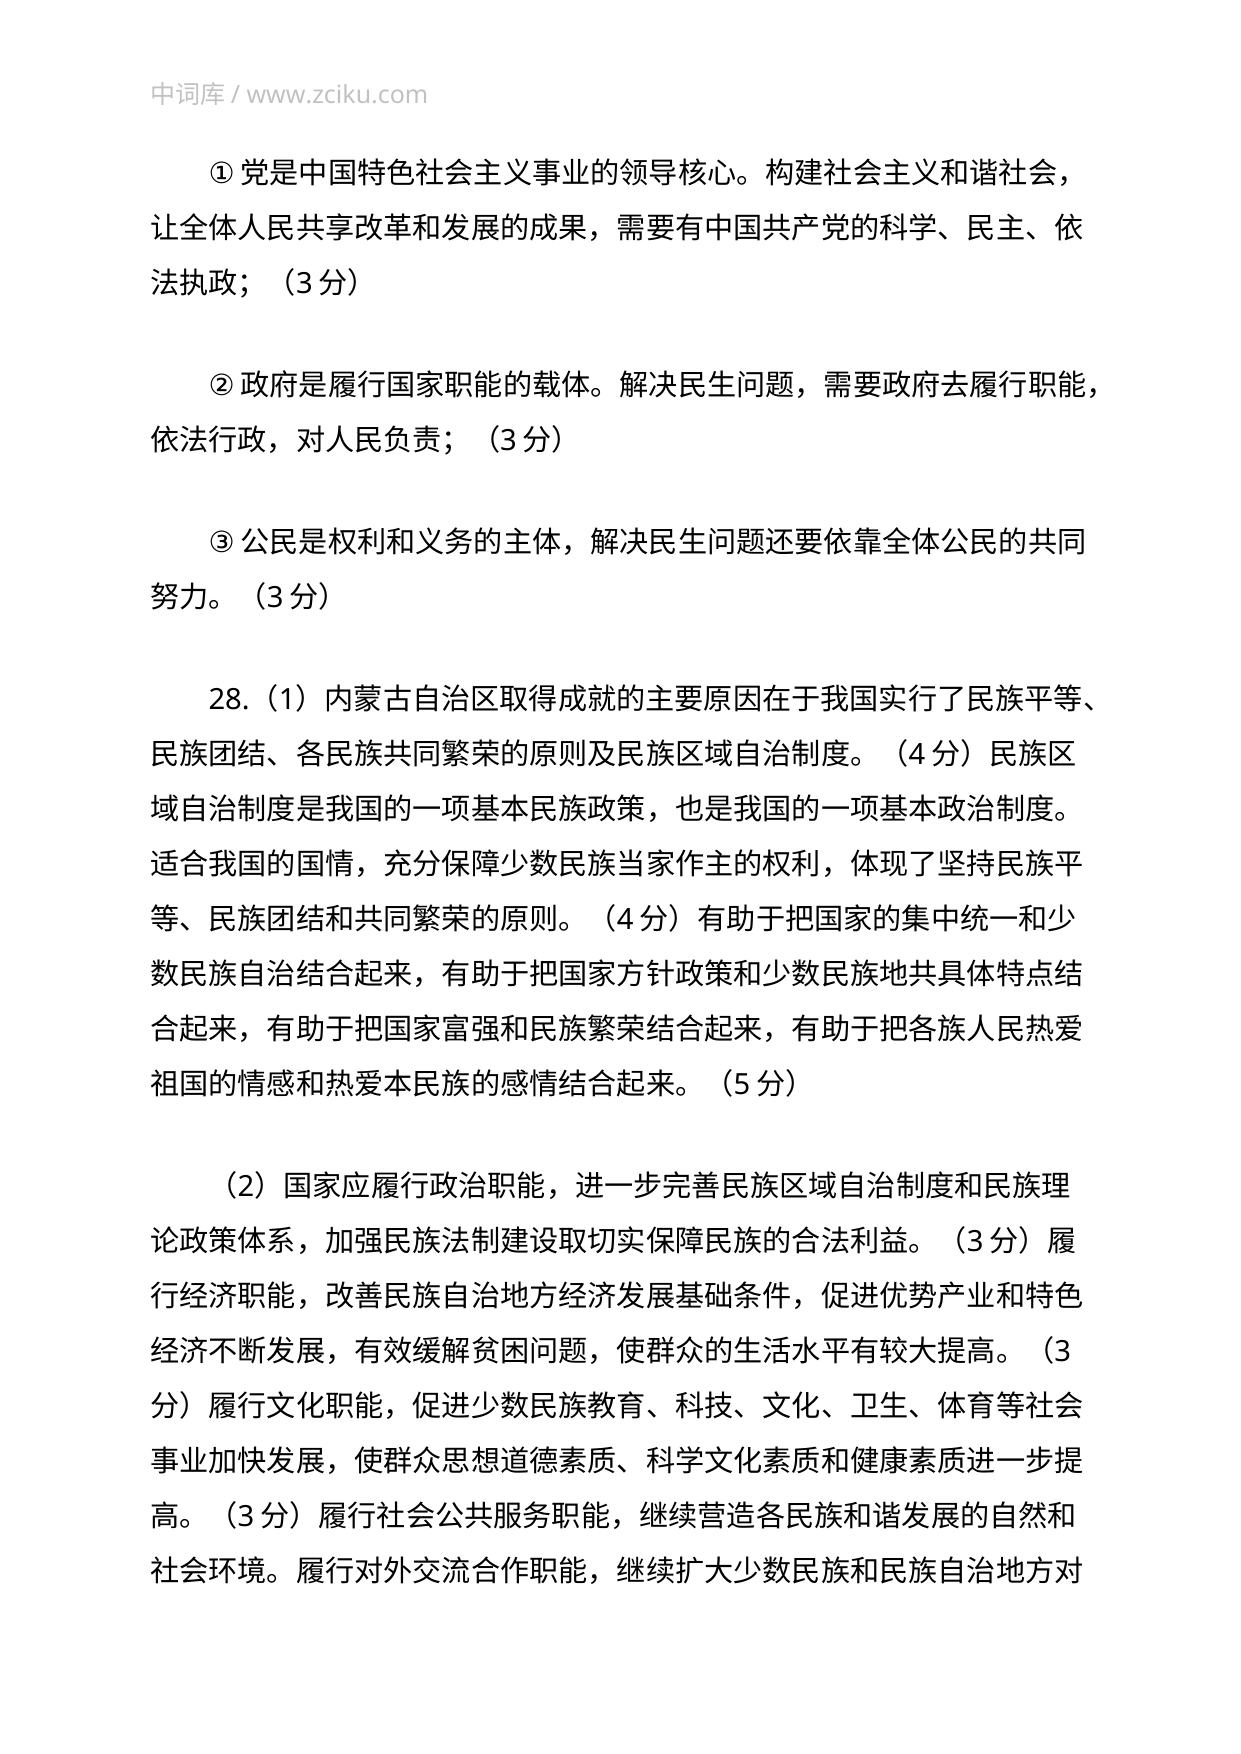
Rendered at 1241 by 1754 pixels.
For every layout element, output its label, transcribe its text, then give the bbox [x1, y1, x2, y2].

text ②政府是履行国家职能的载体。解决民生问题，需要政府去履行职能，依法行政，对人民负责；（3分） [150, 362, 1090, 459]
text 28.（1）内蒙古自治区取得成就的主要原因在于我国实行了民族平等、民族团结、各民族共同繁荣的原则及民族区域自治制度。（4分）民族区域自治制度是我国的一项基本民族政策，也是我国的一项基本政治制度。适合我国的国情，充分保障少数民族当家作主的权利，体现了坚持民族平等、民族团结和共同繁荣的原则。（4分）有助于把国家的集中统一和少数民族自治结合起来，有助于把国家方针政策和少数民族地共具体特点结合起来，有助于把国家富强和民族繁荣结合起来，有助于把各族人民热爱祖国的情感和热爱本民族的感情结合起来。（5分） [150, 676, 1090, 1103]
text ①党是中国特色社会主义事业的领导核心。构建社会主义和谐社会，让全体人民共享改革和发展的成果，需要有中国共产党的科学、民主、依法执政；（3分） [150, 150, 1090, 302]
text ③公民是权利和义务的主体，解决民生问题还要依靠全体公民的共同努力。（3分） [150, 519, 1090, 616]
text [150, 1162, 1090, 1589]
